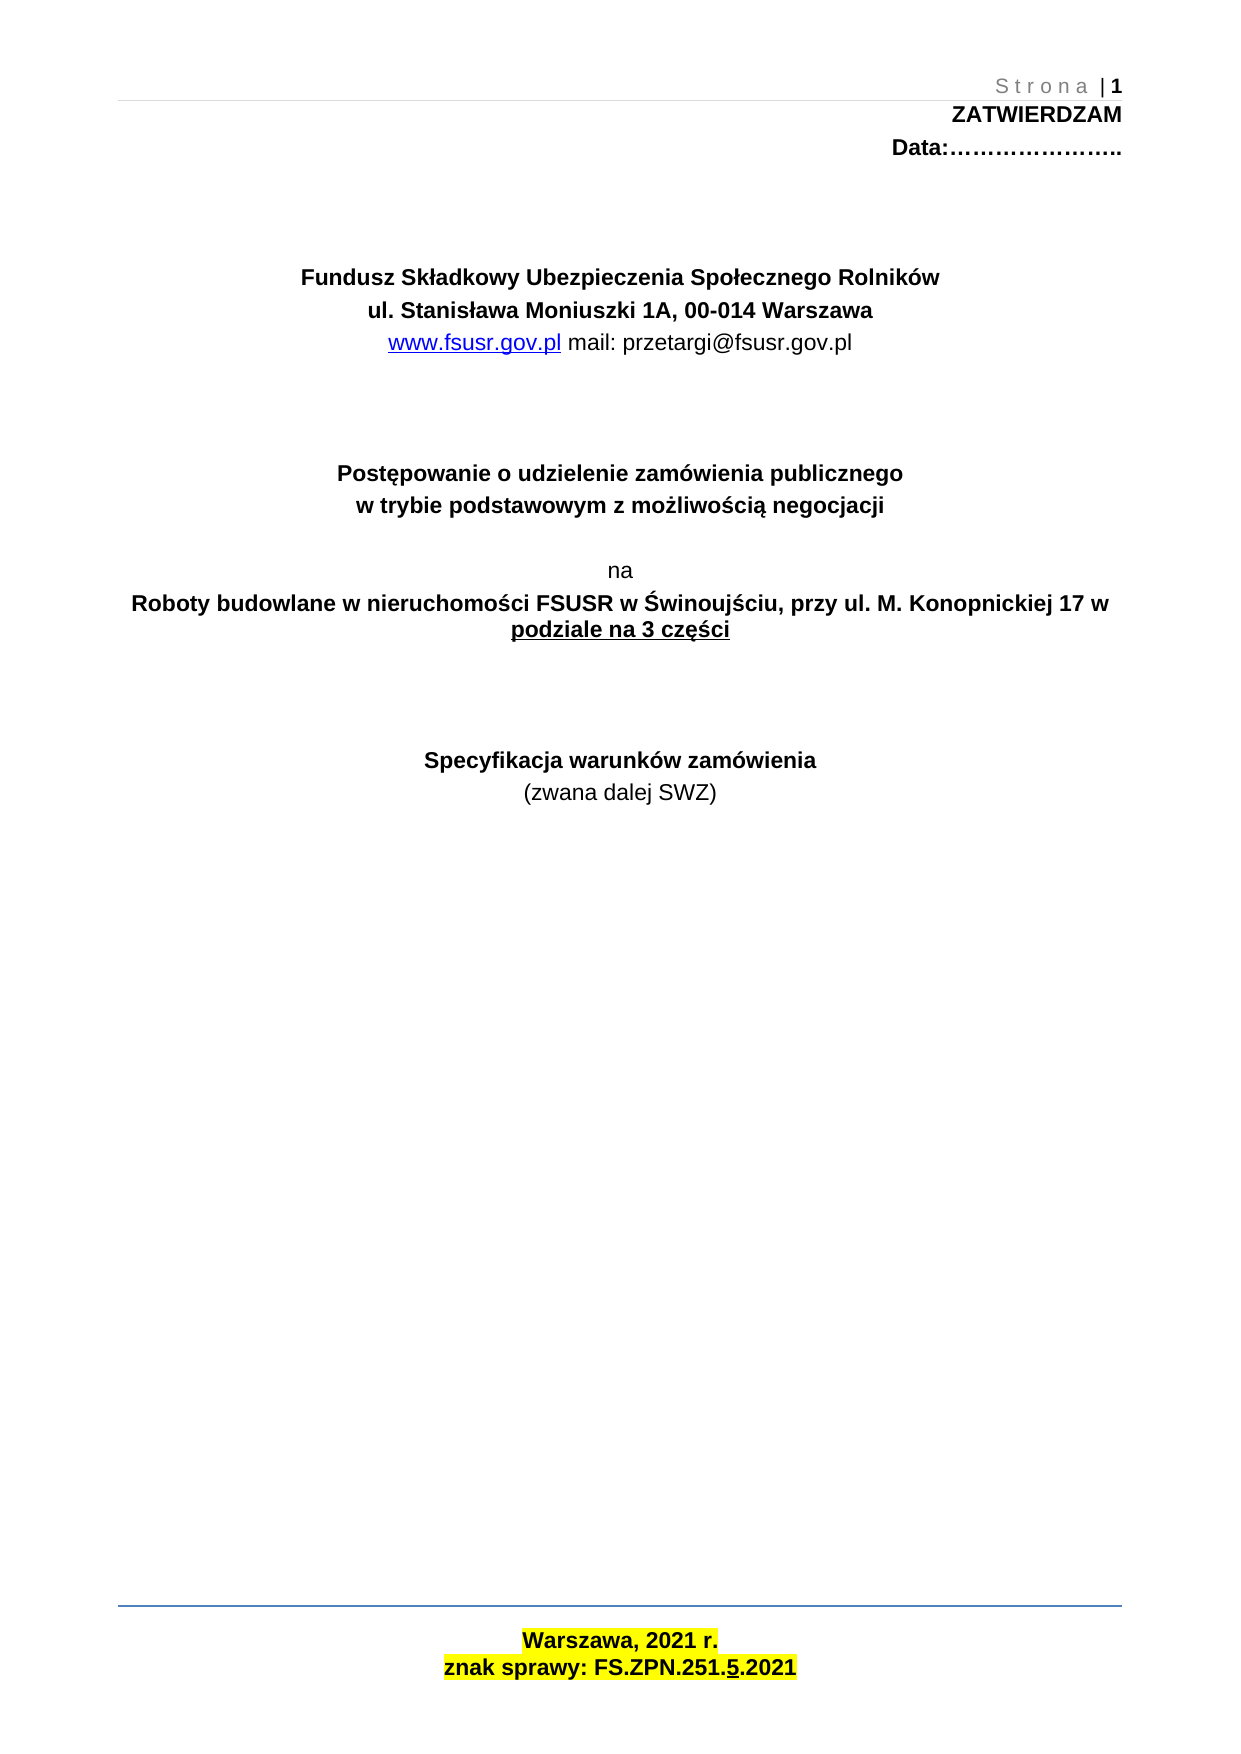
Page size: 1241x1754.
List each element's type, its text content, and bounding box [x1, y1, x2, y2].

text Fundusz Składkowy Ubezpieczenia Społecznego Rolników [118, 264, 1122, 290]
text Roboty budowlane w nieruchomości FSUSR w Świnoujściu, przy ul. M. Konopnickiej 17 w podziale na 3 części [118, 590, 1122, 643]
text Data:………………….. [118, 133, 1122, 160]
text ZATWIERDZAM [118, 101, 1122, 127]
text www.fsusr.gov.pl mail: przetargi@fsusr.gov.pl [118, 329, 1122, 356]
text w trybie podstawowym z możliwością negocjacji [118, 492, 1122, 518]
text (zwana dalej SWZ) [118, 779, 1122, 806]
text Postępowanie o udzielenie zamówienia publicznego [118, 459, 1122, 486]
text ul. Stanisława Moniuszki 1A, 00-014 Warszawa [118, 297, 1122, 323]
text na [118, 557, 1122, 584]
text Specyfikacja warunków zamówienia [118, 747, 1122, 773]
